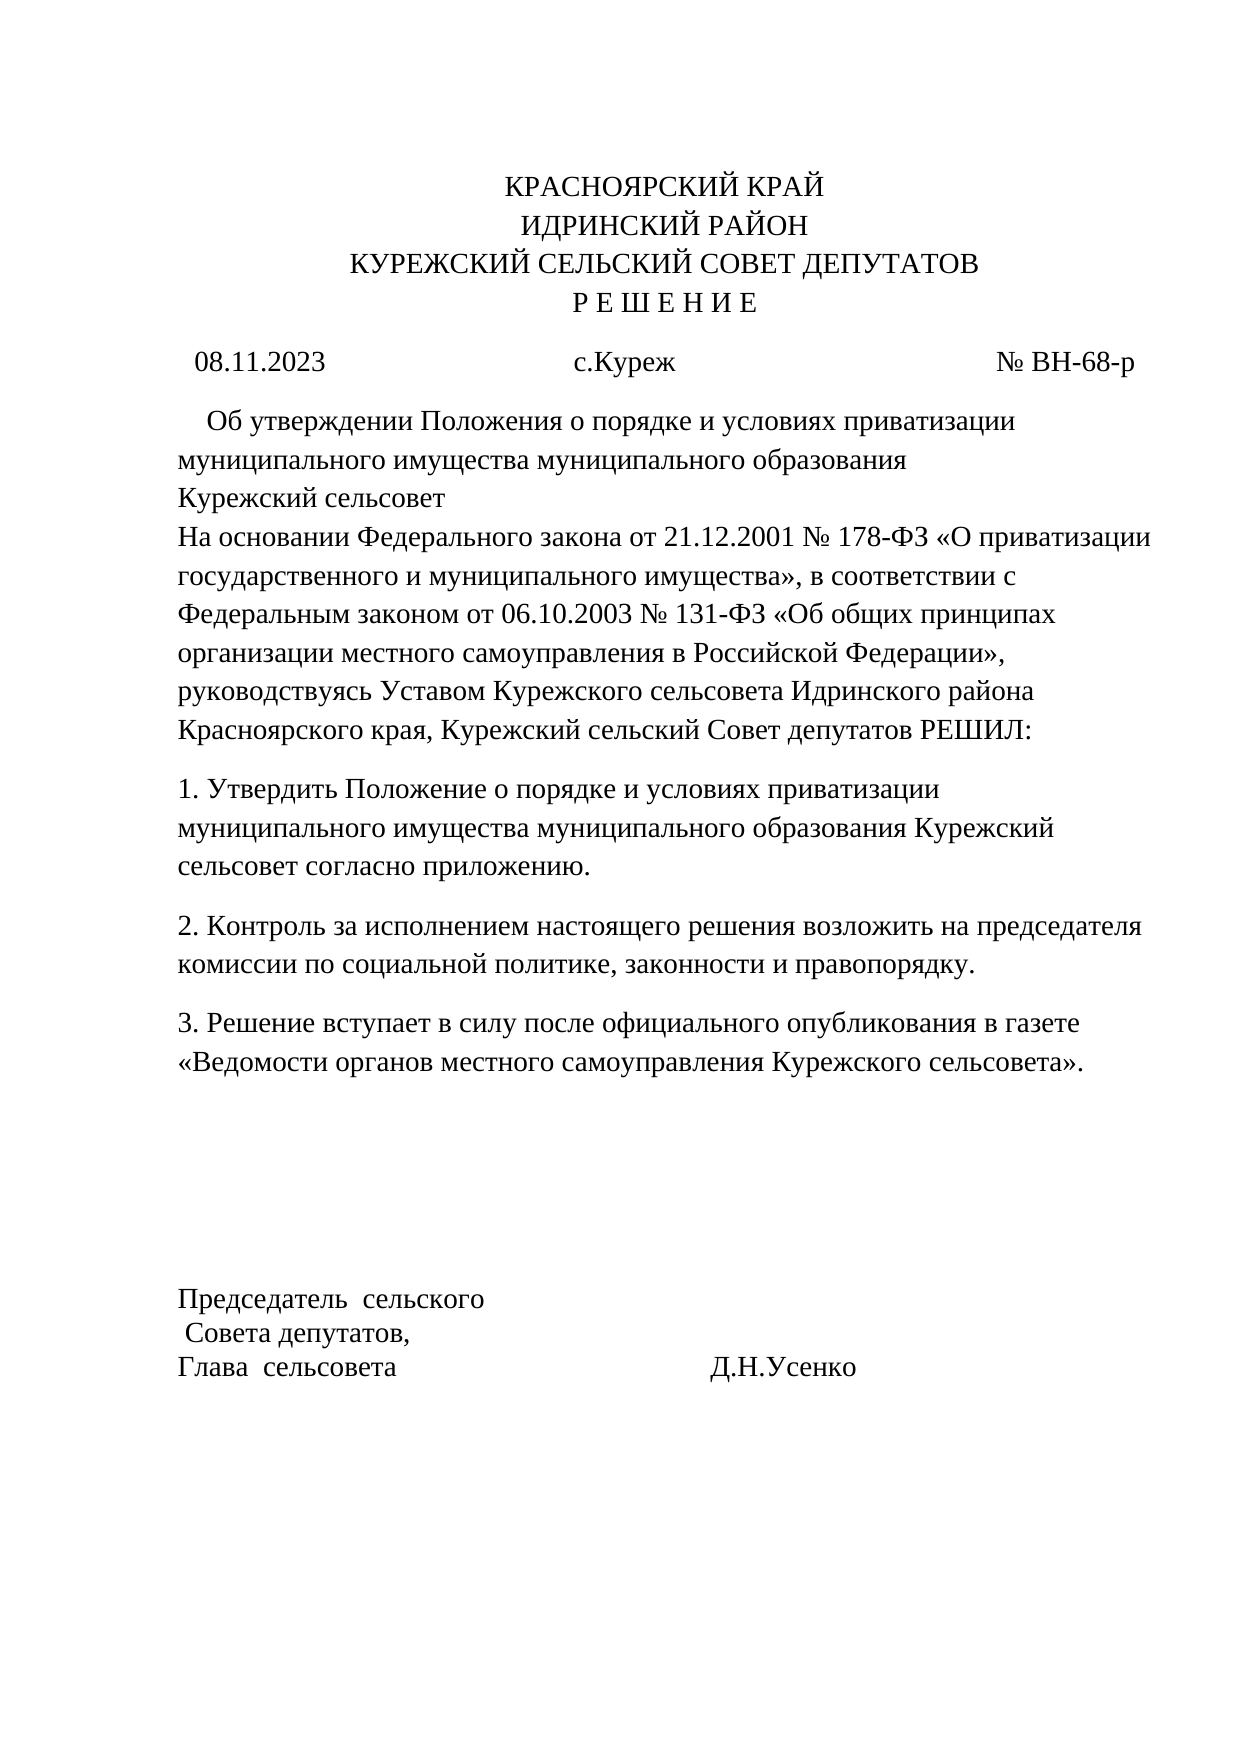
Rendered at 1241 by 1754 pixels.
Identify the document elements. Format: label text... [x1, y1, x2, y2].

text КРАСНОЯРСКИЙ КРАЙ [177, 169, 1152, 203]
text На основании Федерального закона от 21.12.2001 № 178-ФЗ «О приватизации государственного и муниципального имущества», в соответствии с Федеральным законом от 06.10.2003 № 131-ФЗ «Об общих принципах организации местного самоуправления в Российской Федерации», руководствуясь Уставом Курежского сельсовета Идринского района Красноярского края, Курежский сельский Совет депутатов РЕШИЛ: [177, 519, 1152, 745]
text 2. Контроль за исполнением настоящего решения возложить на председателя комиссии по социальной политике, законности и правопорядку. [177, 908, 1152, 980]
text Совета депутатов, [177, 1315, 1152, 1349]
text 1. Утвердить Положение о порядке и условиях приватизации муниципального имущества муниципального образования Курежский сельсовет согласно приложению. [177, 771, 1152, 882]
text ИДРИНСКИЙ РАЙОН [177, 208, 1152, 241]
text Р Е Ш Е Н И Е [177, 285, 1152, 318]
text Глава сельсовета Д.Н.Усенко [177, 1349, 1152, 1382]
text Курежский сельсовет [177, 481, 1152, 514]
text Председатель сельского [177, 1282, 1152, 1315]
text 08.11.2023 с.Куреж № ВН-68-р [177, 344, 1152, 378]
text 3. Решение вступает в силу после официального опубликования в газете «Ведомости органов местного самоуправления Курежского сельсовета». [177, 1006, 1152, 1078]
text КУРЕЖСКИЙ СЕЛЬСКИЙ СОВЕТ ДЕПУТАТОВ [177, 246, 1152, 280]
text Об утверждении Положения о порядке и условиях приватизации муниципального имущества муниципального образования [177, 403, 1152, 476]
